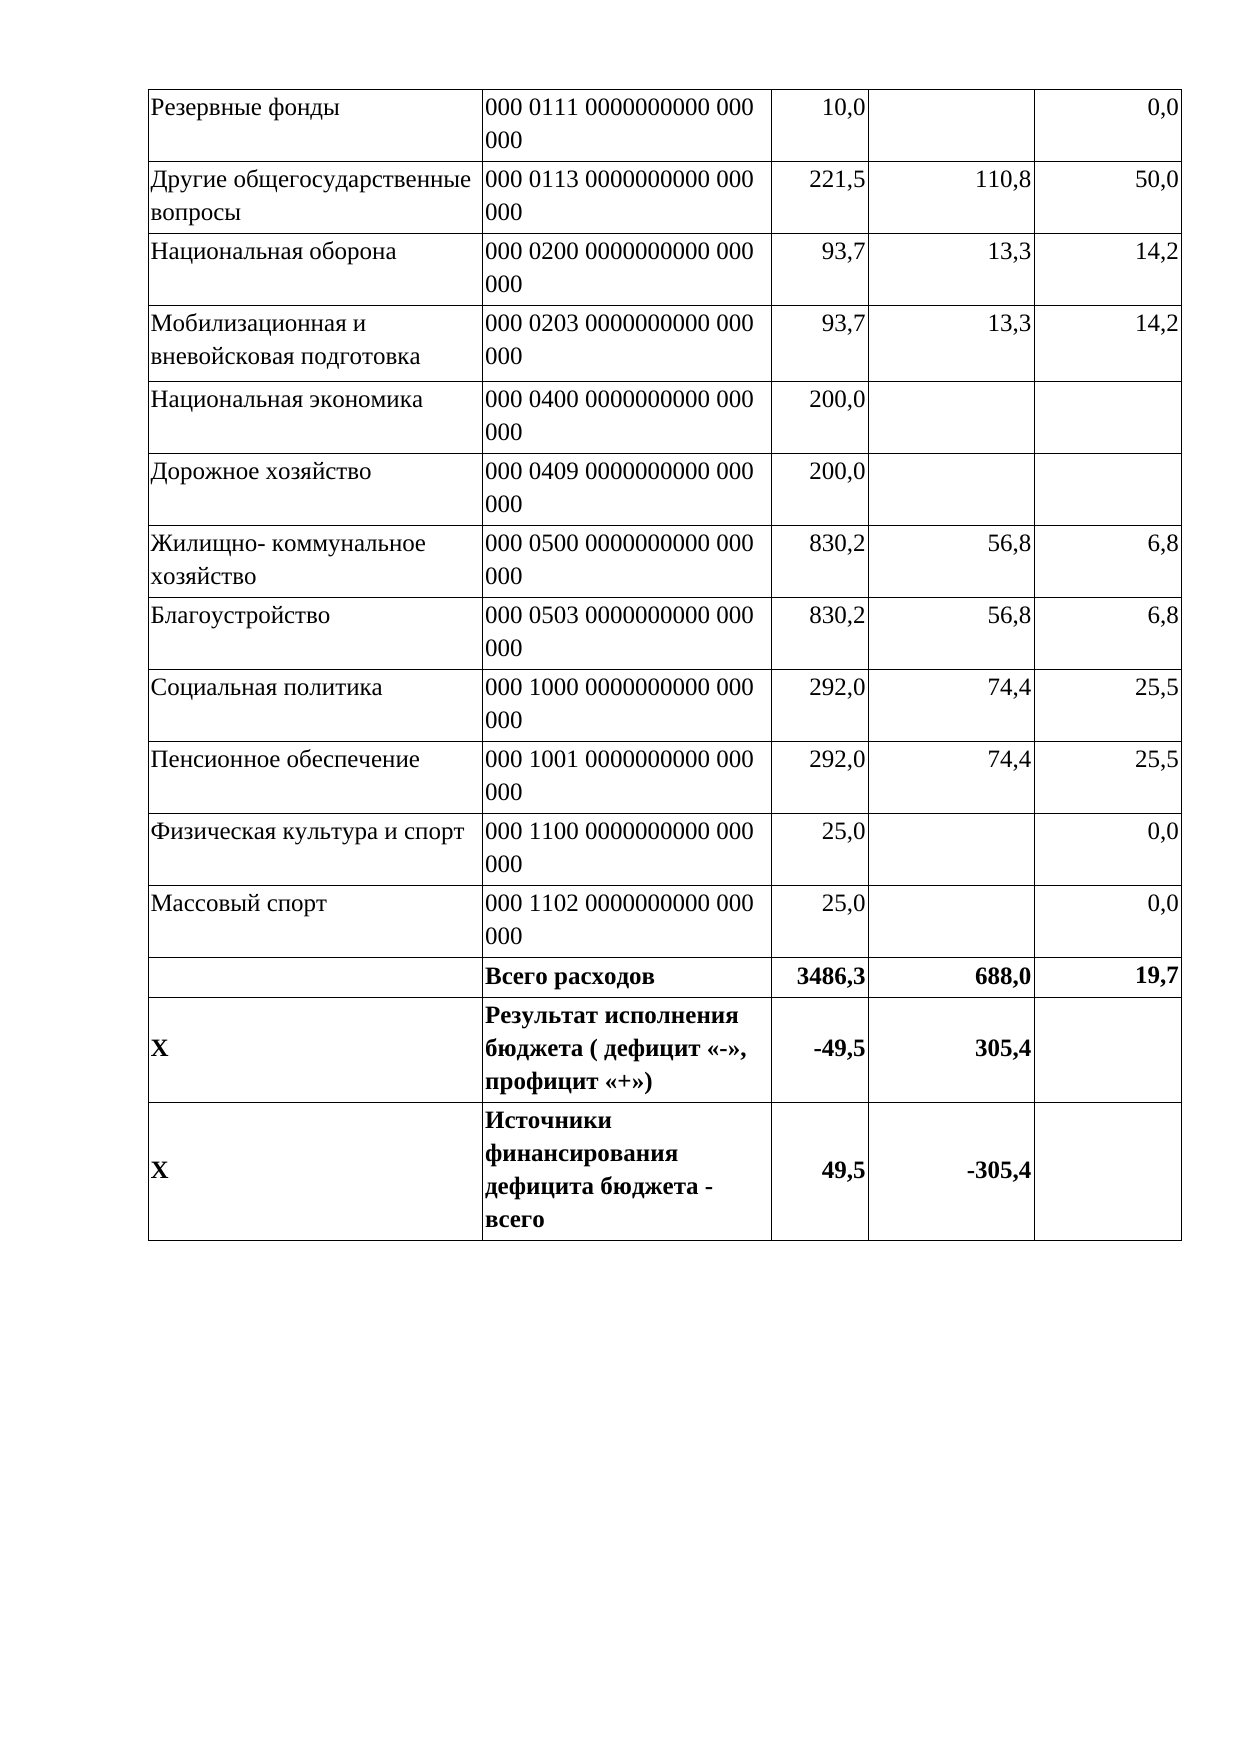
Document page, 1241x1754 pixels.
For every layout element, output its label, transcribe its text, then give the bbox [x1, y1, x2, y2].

table_cell 49,5 [772, 1103, 868, 1240]
table_cell Жилищно- коммунальное хозяйство [149, 526, 482, 597]
table_cell 000 1100 0000000000 000 000 [483, 814, 771, 884]
table_cell Благоустройство [149, 598, 482, 669]
table_cell Всего расходов [483, 958, 771, 997]
table_cell 000 0113 0000000000 000 000 [483, 162, 771, 233]
table_cell [1035, 1103, 1181, 1240]
table_cell Х [149, 1103, 482, 1240]
table_cell 50,0 [1035, 162, 1181, 233]
table_cell [869, 454, 1034, 525]
table_cell 000 1001 0000000000 000 000 [483, 742, 771, 813]
table_cell 0,0 [1035, 814, 1181, 884]
table_cell 292,0 [772, 742, 868, 813]
table_cell 13,3 [869, 234, 1034, 304]
table_cell 6,8 [1035, 526, 1181, 597]
table_cell [869, 382, 1034, 453]
table_cell Мобилизационная и вневойсковая подготовка [149, 306, 482, 381]
table_cell 000 0111 0000000000 000 000 [483, 90, 771, 161]
table_cell 14,2 [1035, 234, 1181, 304]
table_cell 830,2 [772, 526, 868, 597]
table_cell [869, 90, 1034, 161]
table_cell Национальная оборона [149, 234, 482, 304]
table_cell -305,4 [869, 1103, 1034, 1240]
table_cell Результат исполнения бюджета ( дефицит «-», профицит «+») [483, 998, 771, 1102]
table_cell Социальная политика [149, 670, 482, 741]
table_cell 25,0 [772, 886, 868, 957]
table_cell Пенсионное обеспечение [149, 742, 482, 813]
table_cell 19,7 [1035, 958, 1181, 997]
table_cell 3486,3 [772, 958, 868, 997]
table_cell Резервные фонды [149, 90, 482, 161]
table_cell [1035, 998, 1181, 1102]
table_cell [869, 814, 1034, 884]
table_cell 56,8 [869, 598, 1034, 669]
table_cell [869, 886, 1034, 957]
table_cell 93,7 [772, 306, 868, 381]
table_cell 305,4 [869, 998, 1034, 1102]
table_cell [1035, 454, 1181, 525]
table_cell 0,0 [1035, 90, 1181, 161]
table_cell Физическая культура и спорт [149, 814, 482, 884]
table_cell 0,0 [1035, 886, 1181, 957]
table_cell -49,5 [772, 998, 868, 1102]
table_cell 200,0 [772, 454, 868, 525]
table_cell 10,0 [772, 90, 868, 161]
table_cell [149, 958, 482, 997]
table_cell 25,5 [1035, 670, 1181, 741]
table_cell 74,4 [869, 670, 1034, 741]
table_cell 688,0 [869, 958, 1034, 997]
table_cell 25,5 [1035, 742, 1181, 813]
table_cell 6,8 [1035, 598, 1181, 669]
table_cell 000 1000 0000000000 000 000 [483, 670, 771, 741]
table_cell Другие общегосударственные вопросы [149, 162, 482, 233]
table_cell 830,2 [772, 598, 868, 669]
table_cell 74,4 [869, 742, 1034, 813]
table_cell Дорожное хозяйство [149, 454, 482, 525]
table_cell 000 1102 0000000000 000 000 [483, 886, 771, 957]
table_cell Массовый спорт [149, 886, 482, 957]
table_cell [1035, 382, 1181, 453]
table_cell 110,8 [869, 162, 1034, 233]
table_cell 14,2 [1035, 306, 1181, 381]
table_cell 000 0400 0000000000 000 000 [483, 382, 771, 453]
table_cell 000 0500 0000000000 000 000 [483, 526, 771, 597]
table_cell Х [149, 998, 482, 1102]
table_cell 56,8 [869, 526, 1034, 597]
table_cell 13,3 [869, 306, 1034, 381]
table_cell Источники финансирования дефицита бюджета - всего [483, 1103, 771, 1240]
table_cell Национальная экономика [149, 382, 482, 453]
table_cell 221,5 [772, 162, 868, 233]
table_cell 000 0200 0000000000 000 000 [483, 234, 771, 304]
table_cell 000 0503 0000000000 000 000 [483, 598, 771, 669]
table_cell 292,0 [772, 670, 868, 741]
table_cell 000 0409 0000000000 000 000 [483, 454, 771, 525]
table_cell 000 0203 0000000000 000 000 [483, 306, 771, 381]
table_cell 93,7 [772, 234, 868, 304]
table_cell 200,0 [772, 382, 868, 453]
table_cell 25,0 [772, 814, 868, 884]
